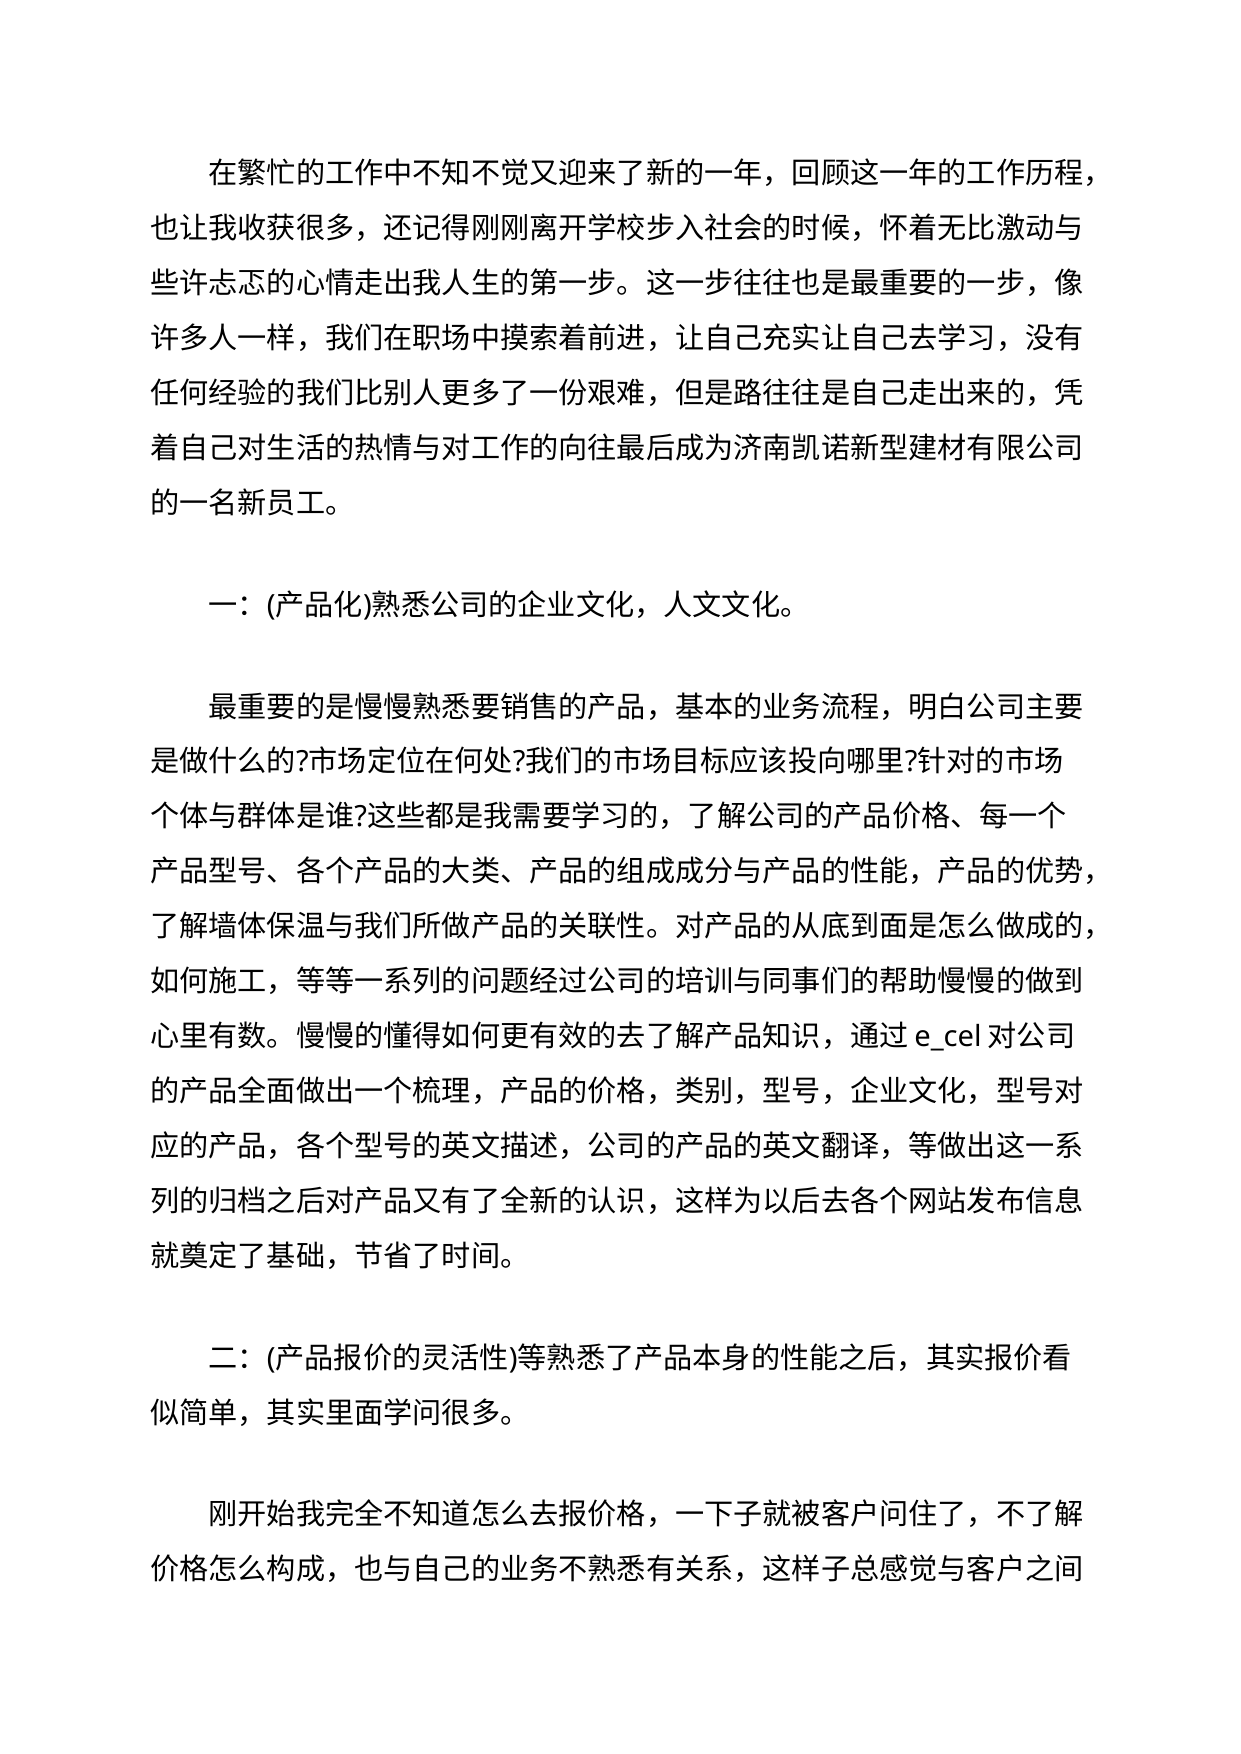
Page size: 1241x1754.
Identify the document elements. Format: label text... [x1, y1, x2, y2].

text 在繁忙的工作中不知不觉又迎来了新的一年，回顾这一年的工作历程，也让我收获很多，还记得刚刚离开学校步入社会的时候，怀着无比激动与些许忐忑的心情走出我人生的第一步。这一步往往也是最重要的一步，像许多人一样，我们在职场中摸索着前进，让自己充实让自己去学习，没有任何经验的我们比别人更多了一份艰难，但是路往往是自己走出来的，凭着自己对生活的热情与对工作的向往最后成为济南凯诺新型建材有限公司的一名新员工。 [150, 150, 1090, 522]
text 最重要的是慢慢熟悉要销售的产品，基本的业务流程，明白公司主要是做什么的?市场定位在何处?我们的市场目标应该投向哪里?针对的市场个体与群体是谁?这些都是我需要学习的，了解公司的产品价格、每一个产品型号、各个产品的大类、产品的组成成分与产品的性能，产品的优势，了解墙体保温与我们所做产品的关联性。对产品的从底到面是怎么做成的，如何施工，等等一系列的问题经过公司的培训与同事们的帮助慢慢的做到心里有数。慢慢的懂得如何更有效的去了解产品知识，通过e_cel对公司的产品全面做出一个梳理，产品的价格，类别，型号，企业文化，型号对应的产品，各个型号的英文描述，公司的产品的英文翻译，等做出这一系列的归档之后对产品又有了全新的认识，这样为以后去各个网站发布信息就奠定了基础，节省了时间。 [150, 683, 1090, 1275]
text 二：(产品报价的灵活性)等熟悉了产品本身的性能之后，其实报价看似简单，其实里面学问很多。 [150, 1334, 1090, 1431]
text 一：(产品化)熟悉公司的企业文化，人文文化。 [150, 581, 1090, 623]
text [150, 1491, 1090, 1588]
